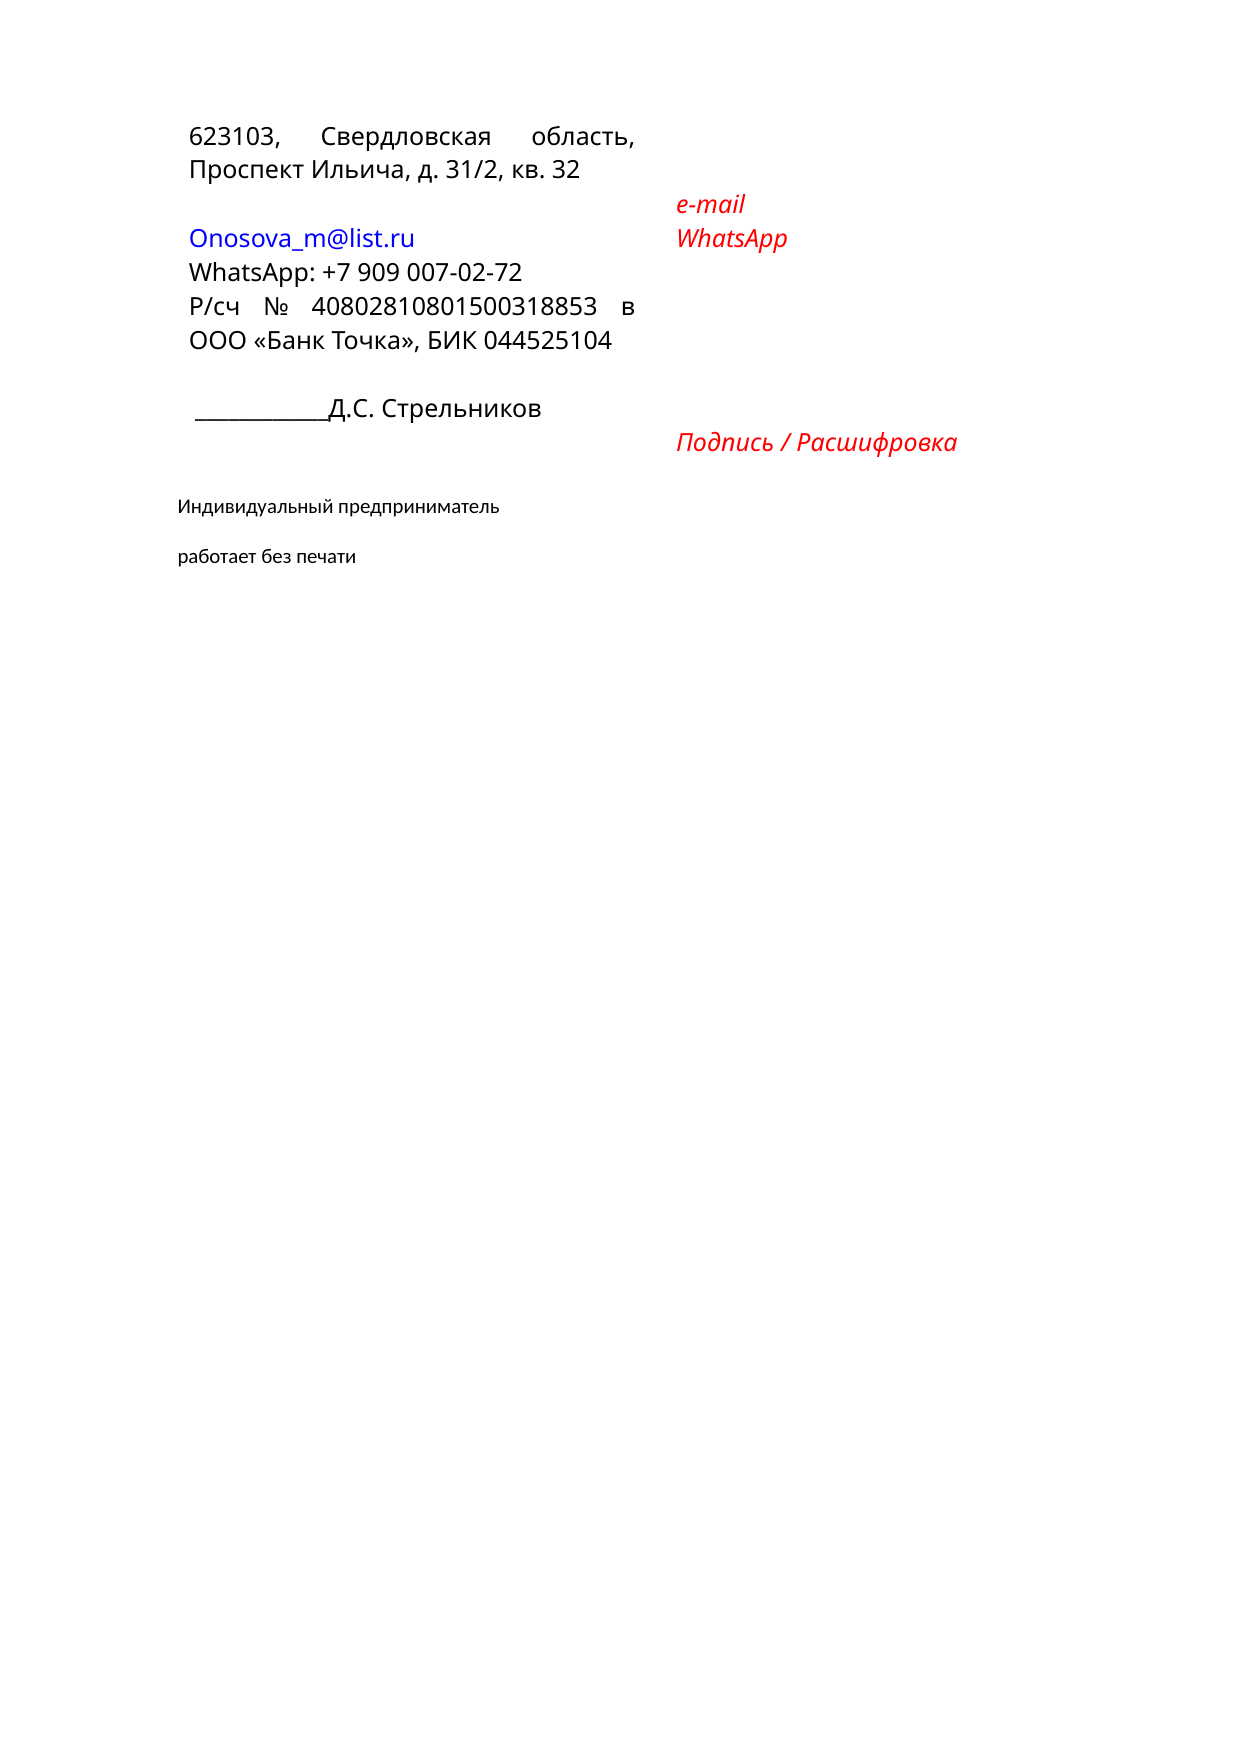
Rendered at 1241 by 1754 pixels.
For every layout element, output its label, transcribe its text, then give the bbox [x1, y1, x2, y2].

text Индивидуальный предприниматель [177, 493, 1152, 518]
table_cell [665, 118, 1196, 493]
text работает без печати [177, 543, 1152, 569]
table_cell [177, 118, 664, 493]
